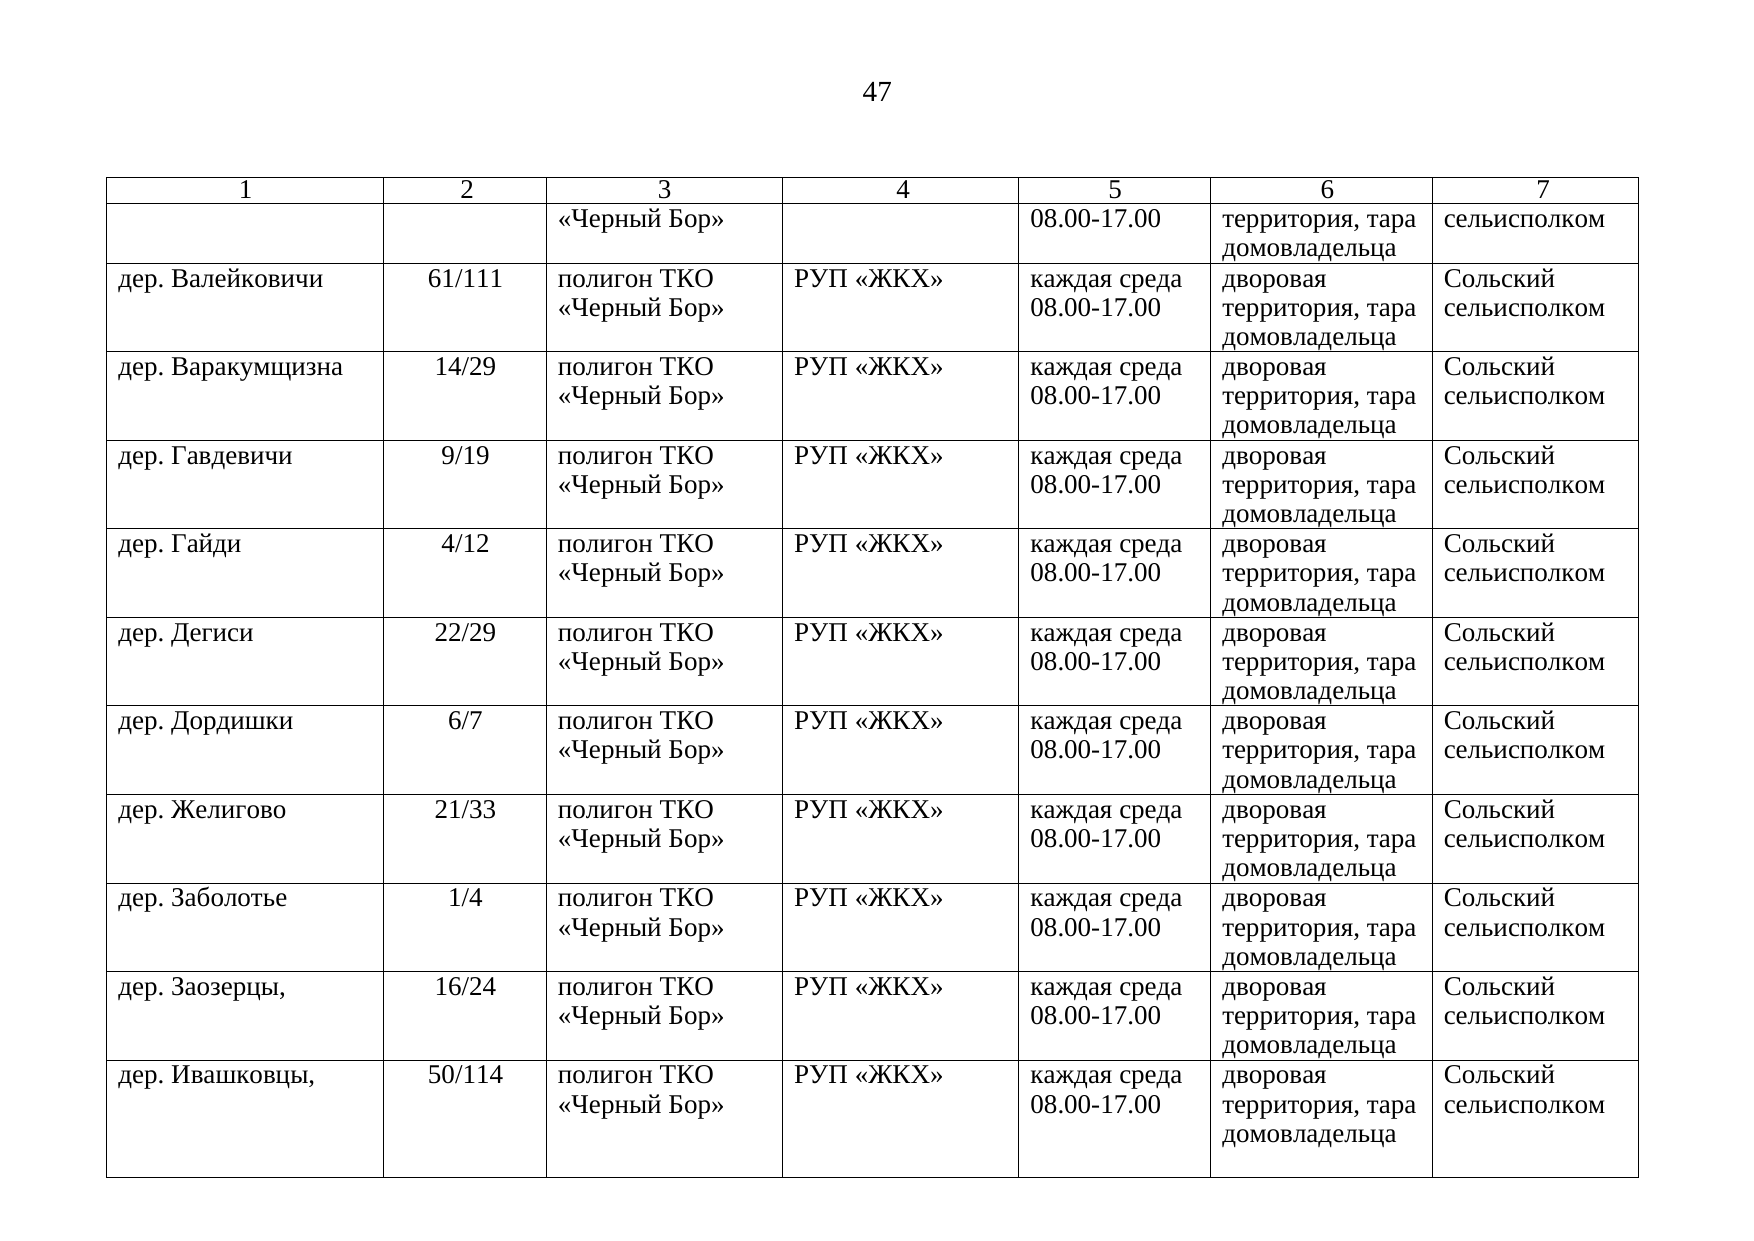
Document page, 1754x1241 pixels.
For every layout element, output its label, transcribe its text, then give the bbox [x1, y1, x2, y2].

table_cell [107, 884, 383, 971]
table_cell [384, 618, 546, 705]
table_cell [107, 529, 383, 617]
table_header 7 [1433, 178, 1638, 203]
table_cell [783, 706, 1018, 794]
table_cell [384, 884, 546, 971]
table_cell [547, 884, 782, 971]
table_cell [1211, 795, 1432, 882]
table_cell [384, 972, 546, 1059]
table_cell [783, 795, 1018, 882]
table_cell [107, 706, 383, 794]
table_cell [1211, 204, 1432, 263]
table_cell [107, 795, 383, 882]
table_header 1 [107, 178, 383, 203]
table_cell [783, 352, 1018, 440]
table_header 3 [547, 178, 782, 203]
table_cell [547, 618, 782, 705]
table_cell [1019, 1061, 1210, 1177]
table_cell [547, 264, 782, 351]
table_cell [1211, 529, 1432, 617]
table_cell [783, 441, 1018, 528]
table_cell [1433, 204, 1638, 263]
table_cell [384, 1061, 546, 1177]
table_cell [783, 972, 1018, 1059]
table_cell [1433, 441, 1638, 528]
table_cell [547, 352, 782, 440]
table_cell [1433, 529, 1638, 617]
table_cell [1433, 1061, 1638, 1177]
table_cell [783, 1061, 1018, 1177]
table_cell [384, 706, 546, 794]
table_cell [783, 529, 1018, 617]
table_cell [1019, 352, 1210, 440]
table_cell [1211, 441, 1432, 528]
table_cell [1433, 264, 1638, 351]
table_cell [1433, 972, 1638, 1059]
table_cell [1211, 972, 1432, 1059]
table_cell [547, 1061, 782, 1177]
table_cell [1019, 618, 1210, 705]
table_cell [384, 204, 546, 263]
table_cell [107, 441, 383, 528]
table_header 5 [1019, 178, 1210, 203]
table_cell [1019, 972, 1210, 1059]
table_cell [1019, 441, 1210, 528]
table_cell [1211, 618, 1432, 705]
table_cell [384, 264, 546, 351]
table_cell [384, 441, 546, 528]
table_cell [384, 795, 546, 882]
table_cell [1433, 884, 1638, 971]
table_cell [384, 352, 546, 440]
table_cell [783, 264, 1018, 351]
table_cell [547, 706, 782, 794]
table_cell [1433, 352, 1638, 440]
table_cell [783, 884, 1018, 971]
table_header 6 [1211, 178, 1432, 203]
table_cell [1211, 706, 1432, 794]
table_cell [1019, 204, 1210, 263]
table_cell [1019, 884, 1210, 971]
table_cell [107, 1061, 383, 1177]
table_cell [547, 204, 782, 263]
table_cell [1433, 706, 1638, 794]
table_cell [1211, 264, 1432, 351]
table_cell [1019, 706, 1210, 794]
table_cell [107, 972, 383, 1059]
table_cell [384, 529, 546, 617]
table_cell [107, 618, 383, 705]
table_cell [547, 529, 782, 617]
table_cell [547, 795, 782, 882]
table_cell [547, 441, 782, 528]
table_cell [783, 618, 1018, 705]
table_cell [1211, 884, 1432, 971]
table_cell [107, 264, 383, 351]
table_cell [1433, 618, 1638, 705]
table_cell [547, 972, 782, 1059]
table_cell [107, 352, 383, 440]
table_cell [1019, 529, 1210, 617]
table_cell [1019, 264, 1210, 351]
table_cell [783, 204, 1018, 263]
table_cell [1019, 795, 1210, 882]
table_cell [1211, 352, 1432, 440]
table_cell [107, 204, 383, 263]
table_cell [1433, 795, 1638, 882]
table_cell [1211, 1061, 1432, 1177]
